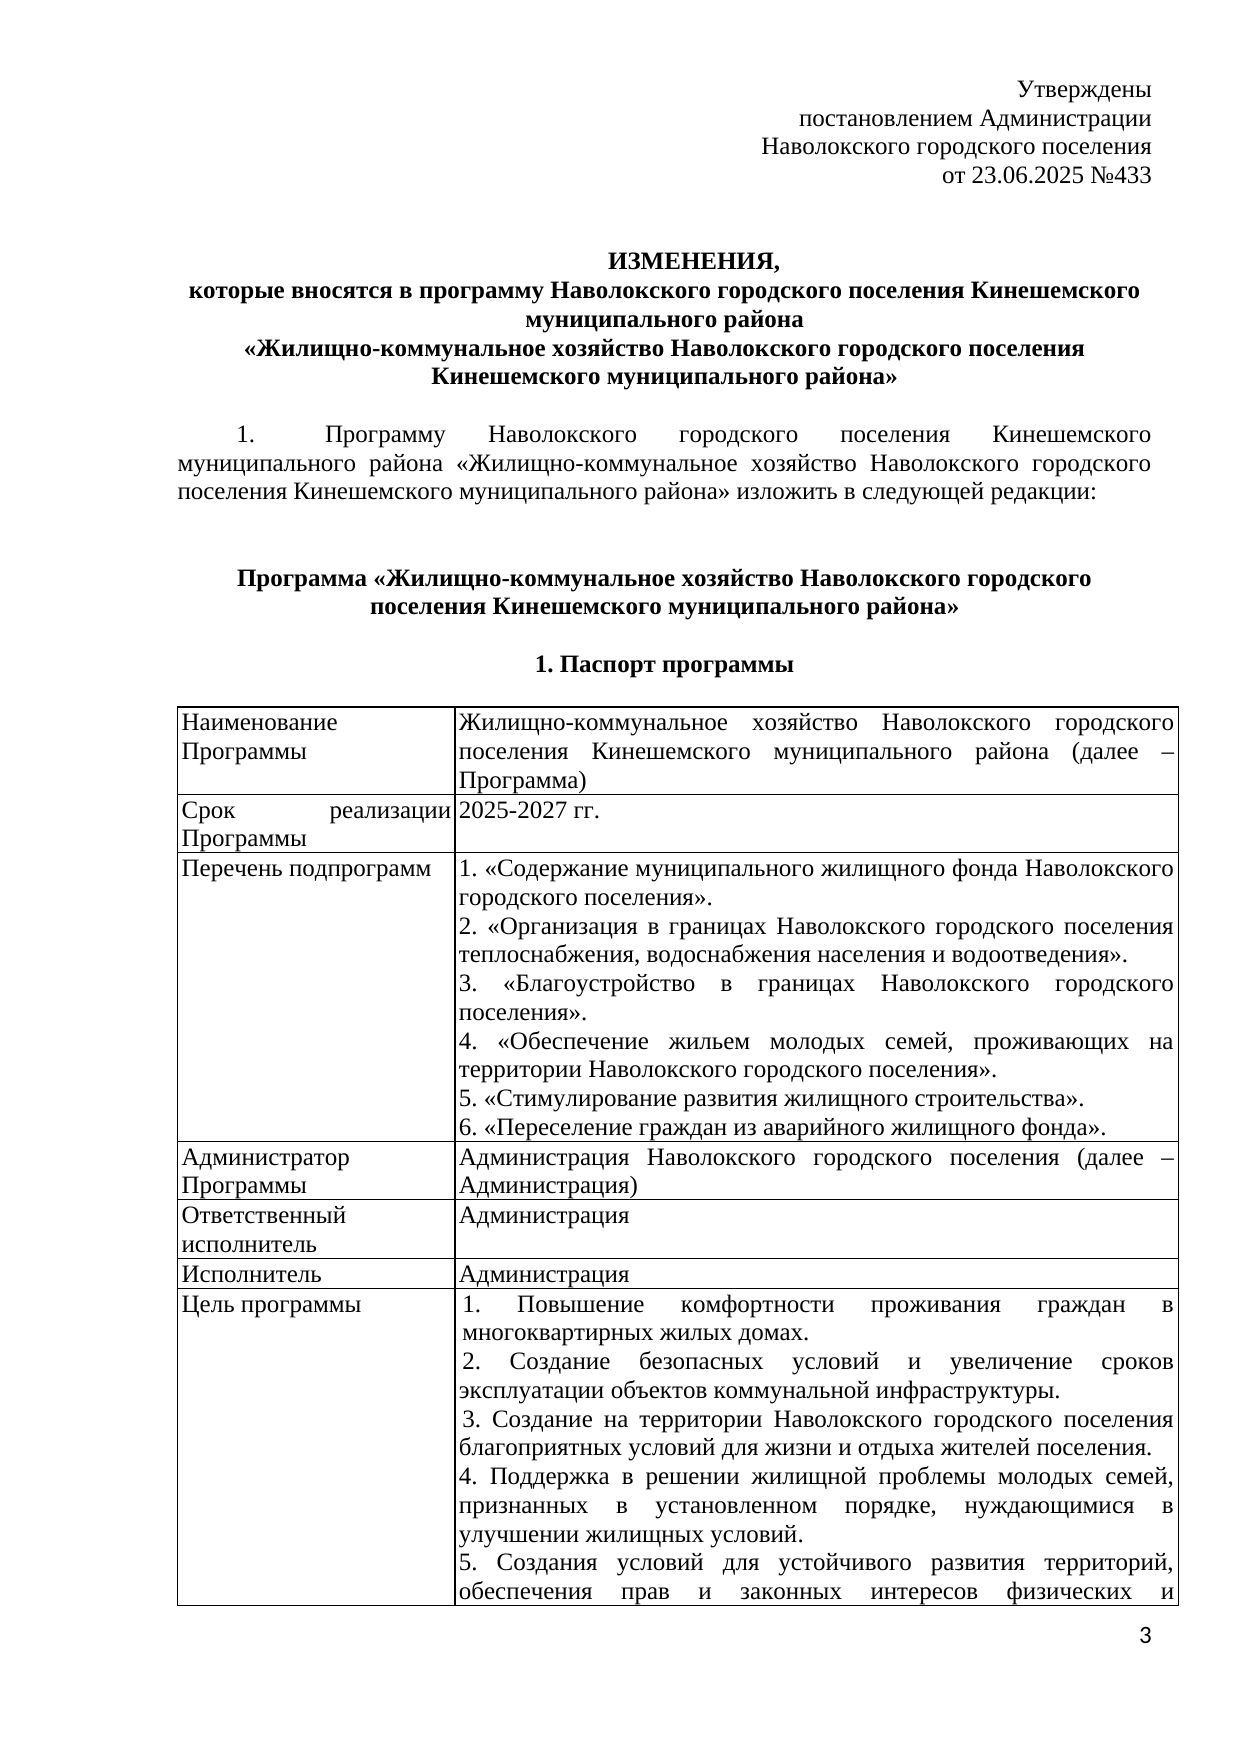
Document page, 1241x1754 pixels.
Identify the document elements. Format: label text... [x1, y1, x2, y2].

table_cell Администратор Программы [178, 1142, 454, 1199]
table_cell Перечень подпрограмм [178, 853, 454, 1141]
text «Жилищно-коммунальное хозяйство Наволокского городского поселения Кинешемского муниципального района» [177, 333, 1152, 390]
table_cell 2025-2027 гг. [456, 795, 1178, 852]
list Программу Наволокского городского поселения Кинешемского муниципального района «Жилищно-коммунальное хозяйство Наволокского городского поселения Кинешемского муниципального района» изложить в следующей редакции: [177, 419, 1152, 505]
text которые вносятся в программу Наволокского городского поселения Кинешемского муниципального района [177, 275, 1152, 333]
table_cell Администрация [456, 1259, 1178, 1288]
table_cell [456, 1289, 1178, 1605]
table_cell 1. «Содержание муниципального жилищного фонда Наволокского городского поселения». 2. «Организация в границах Наволокского городского поселения теплоснабжения, водоснабжения населения и водоотведения». 3. «Благоустройство в границах Наволокского городского поселения». 4. «Обеспечение жильем молодых семей, проживающих на территории Наволокского городского поселения». 5. «Стимулирование развития жилищного строительства». 6. «Переселение граждан из аварийного жилищного фонда». [456, 853, 1178, 1141]
text постановлением Администрации [177, 103, 1152, 131]
table_header Наименование Программы [178, 708, 454, 794]
text от 23.06.2025 №433 [177, 160, 1152, 189]
table_header Жилищно-коммунальное хозяйство Наволокского городского поселения Кинешемского муниципального района (далее – Программа) [456, 708, 1178, 794]
table_cell Цель программы [178, 1289, 454, 1605]
text Программа «Жилищно-коммунальное хозяйство Наволокского городского поселения Кинешемского муниципального района» [177, 563, 1152, 620]
table_cell Администрация [456, 1200, 1178, 1258]
text Наволокского городского поселения [177, 131, 1152, 160]
text Утверждены [177, 74, 1152, 103]
table_cell Срок реализации Программы [178, 795, 454, 852]
table_cell Ответственный исполнитель [178, 1200, 454, 1258]
text 1. Паспорт программы [177, 649, 1152, 678]
text ИЗМЕНЕНИЯ, [177, 246, 1152, 275]
table_cell Администрация Наволокского городского поселения (далее – Администрация) [456, 1142, 1178, 1199]
table_cell Исполнитель [178, 1259, 454, 1288]
